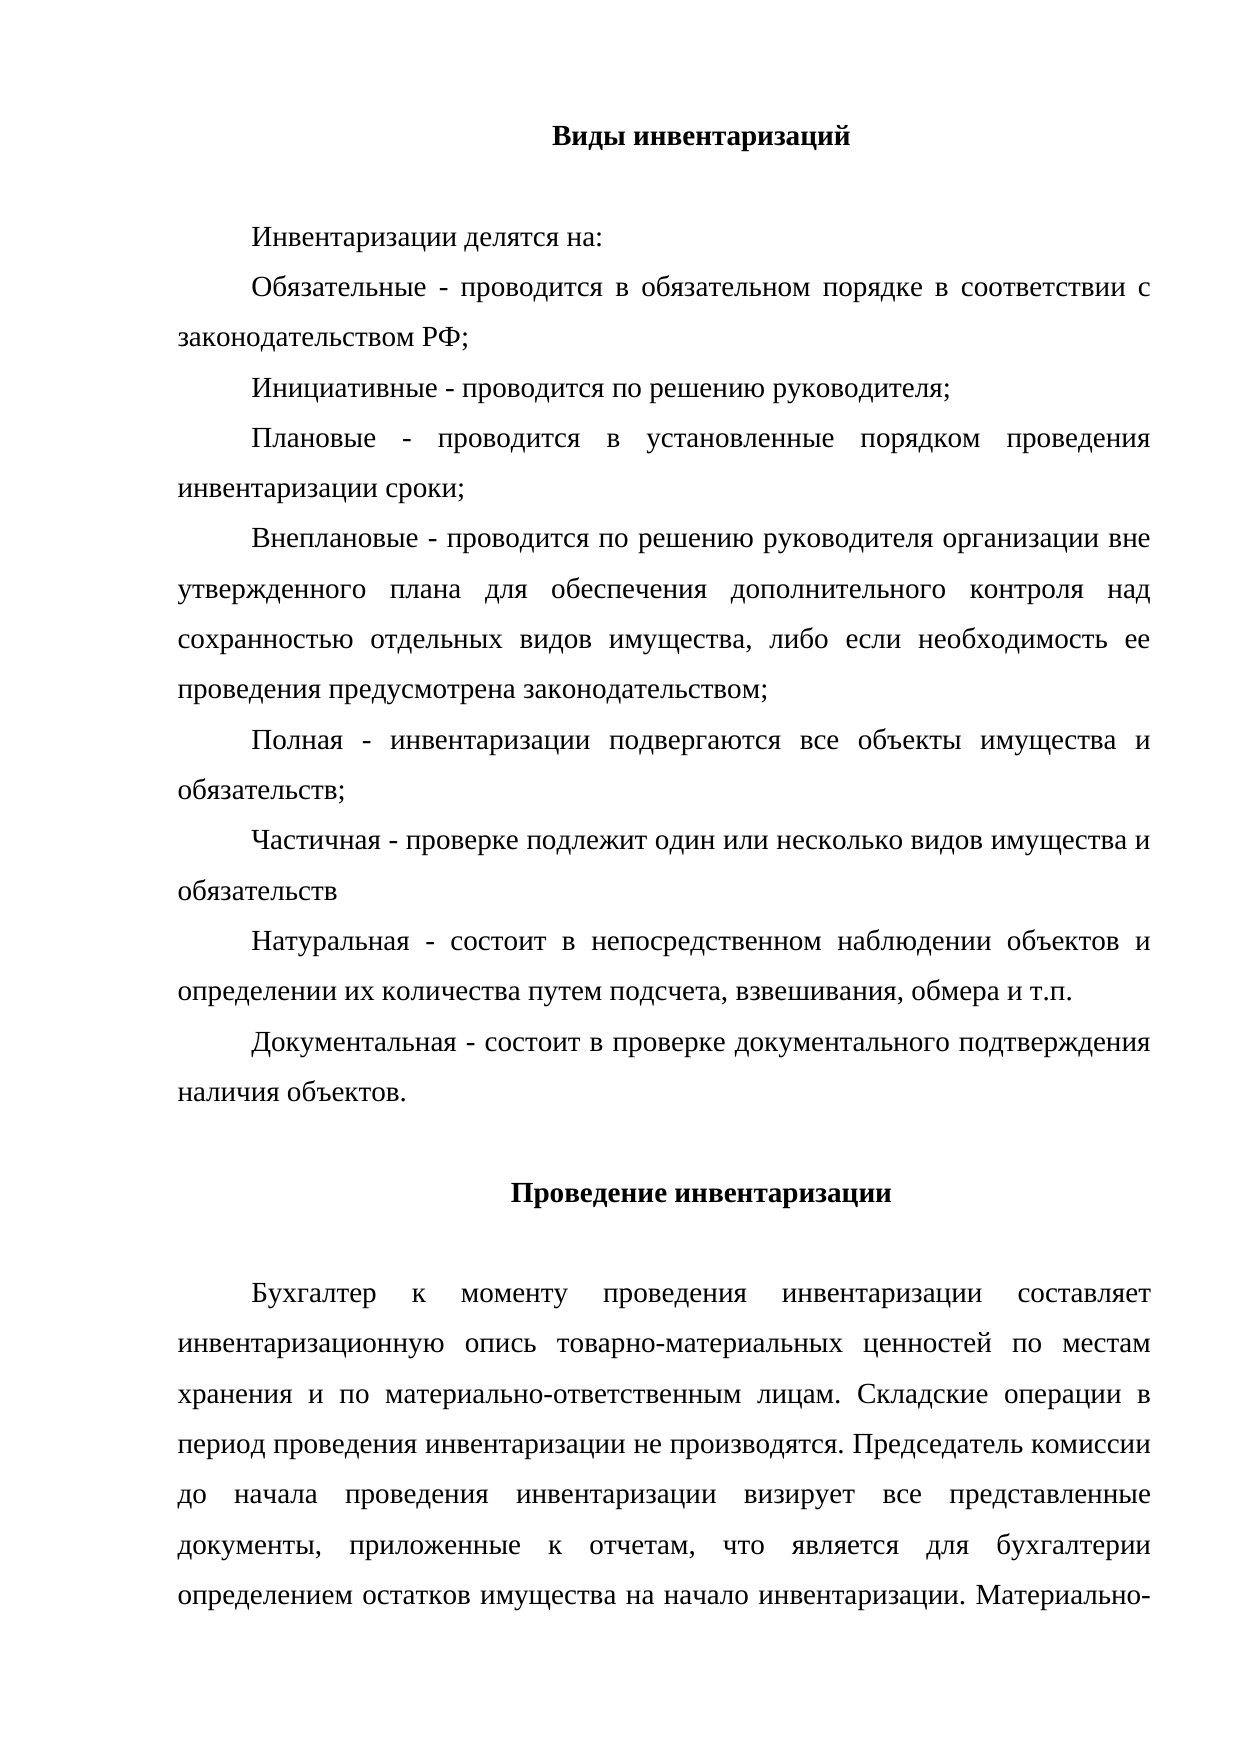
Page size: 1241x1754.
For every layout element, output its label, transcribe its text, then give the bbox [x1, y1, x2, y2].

text Проведение инвентаризации [177, 1175, 1152, 1208]
text Частичная - проверке подлежит один или несколько видов имущества и обязательств [177, 822, 1152, 906]
text Полная - инвентаризации подвергаются все объекты имущества и обязательств; [177, 722, 1152, 806]
text Документальная - состоит в проверке документального подтверждения наличия объектов. [177, 1024, 1152, 1108]
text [177, 1275, 1152, 1611]
text Плановые - проводится в установленные порядком проведения инвентаризации сроки; [177, 420, 1152, 504]
text Обязательные - проводится в обязательном порядке в соответствии с законодательством РФ; [177, 269, 1152, 353]
text Натуральная - состоит в непосредственном наблюдении объектов и определении их количества путем подсчета, взвешивания, обмера и т.п. [177, 923, 1152, 1007]
text Инвентаризации делятся на: [177, 219, 1152, 252]
text Инициативные - проводится по решению руководителя; [177, 370, 1152, 403]
text Внеплановые - проводится по решению руководителя организации вне утвержденного плана для обеспечения дополнительного контроля над сохранностью отдельных видов имущества, либо если необходимость ее проведения предусмотрена законодательством; [177, 521, 1152, 705]
text Виды инвентаризаций [177, 118, 1152, 152]
